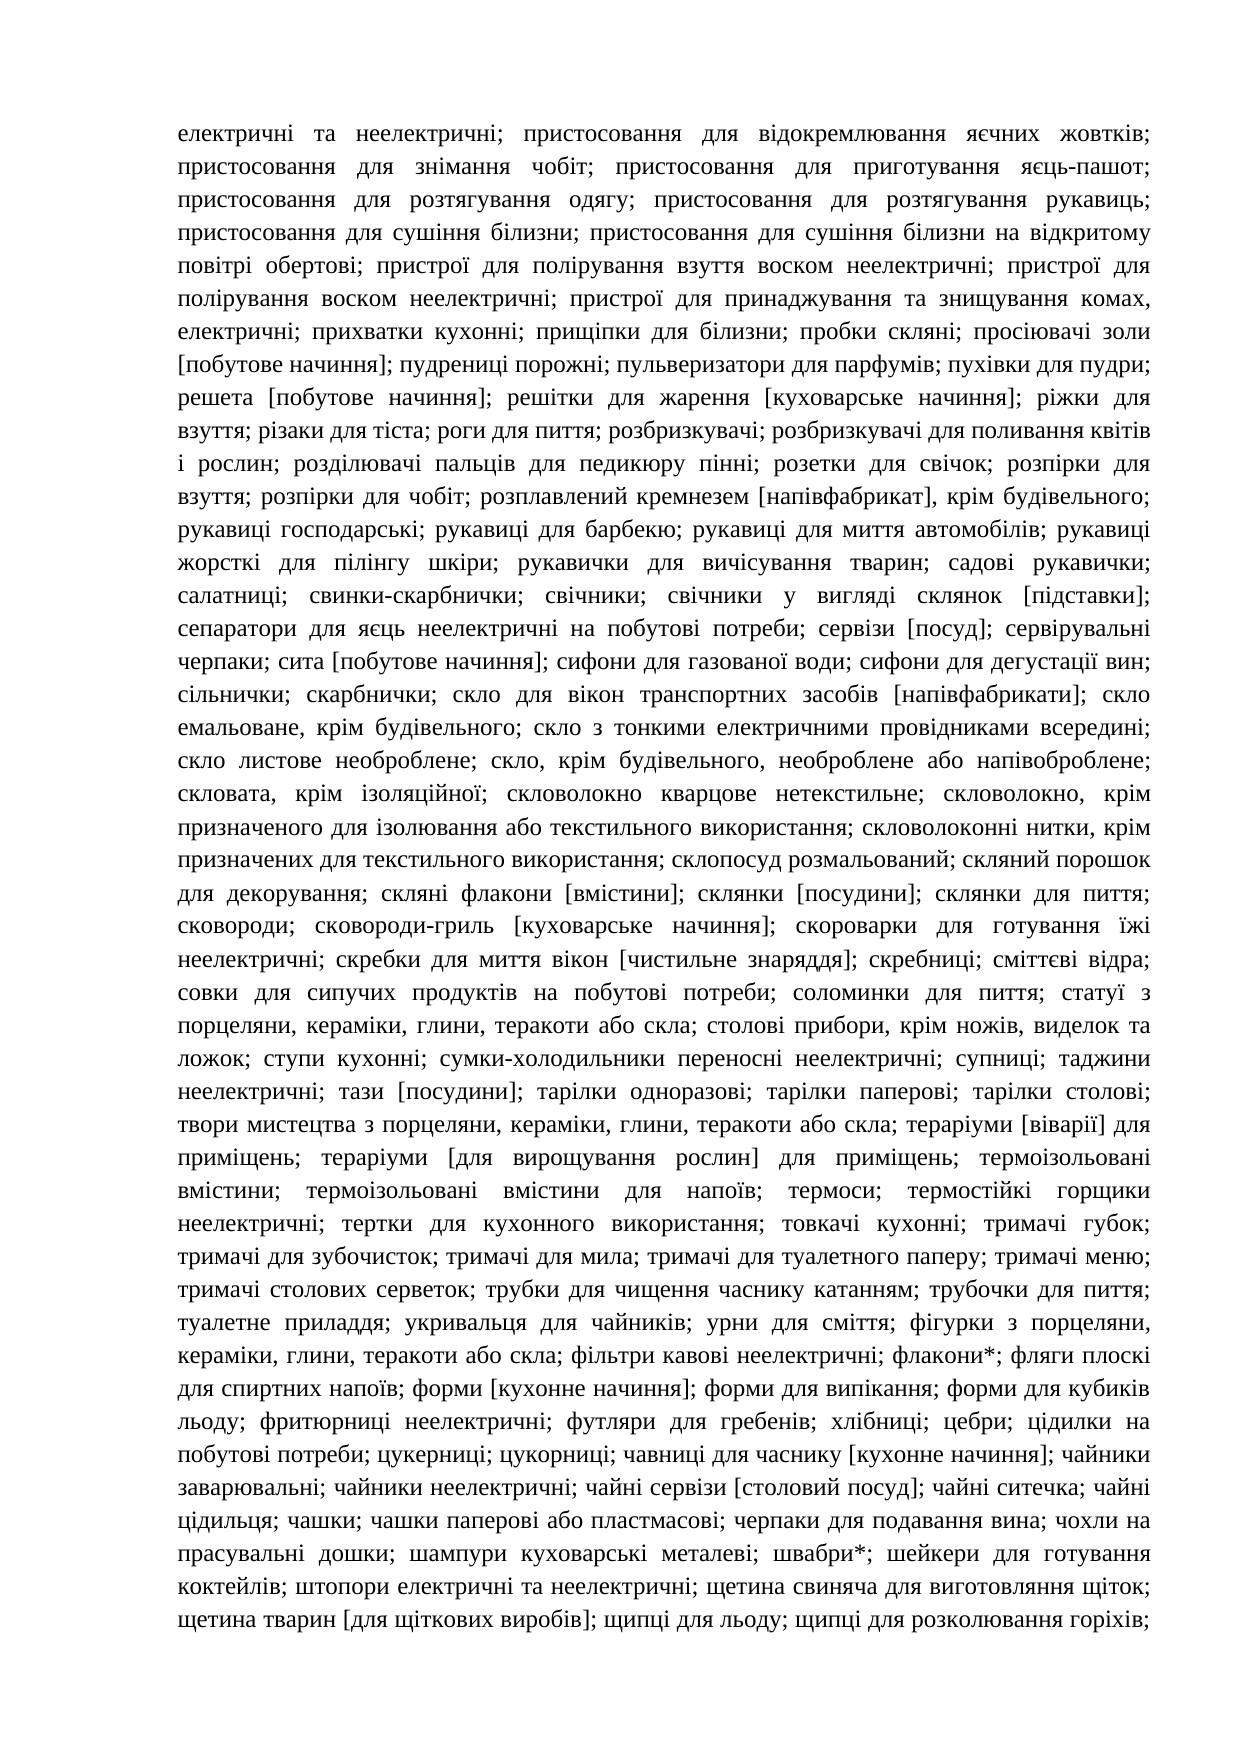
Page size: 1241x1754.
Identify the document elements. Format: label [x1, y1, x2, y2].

text [177, 118, 1152, 1633]
